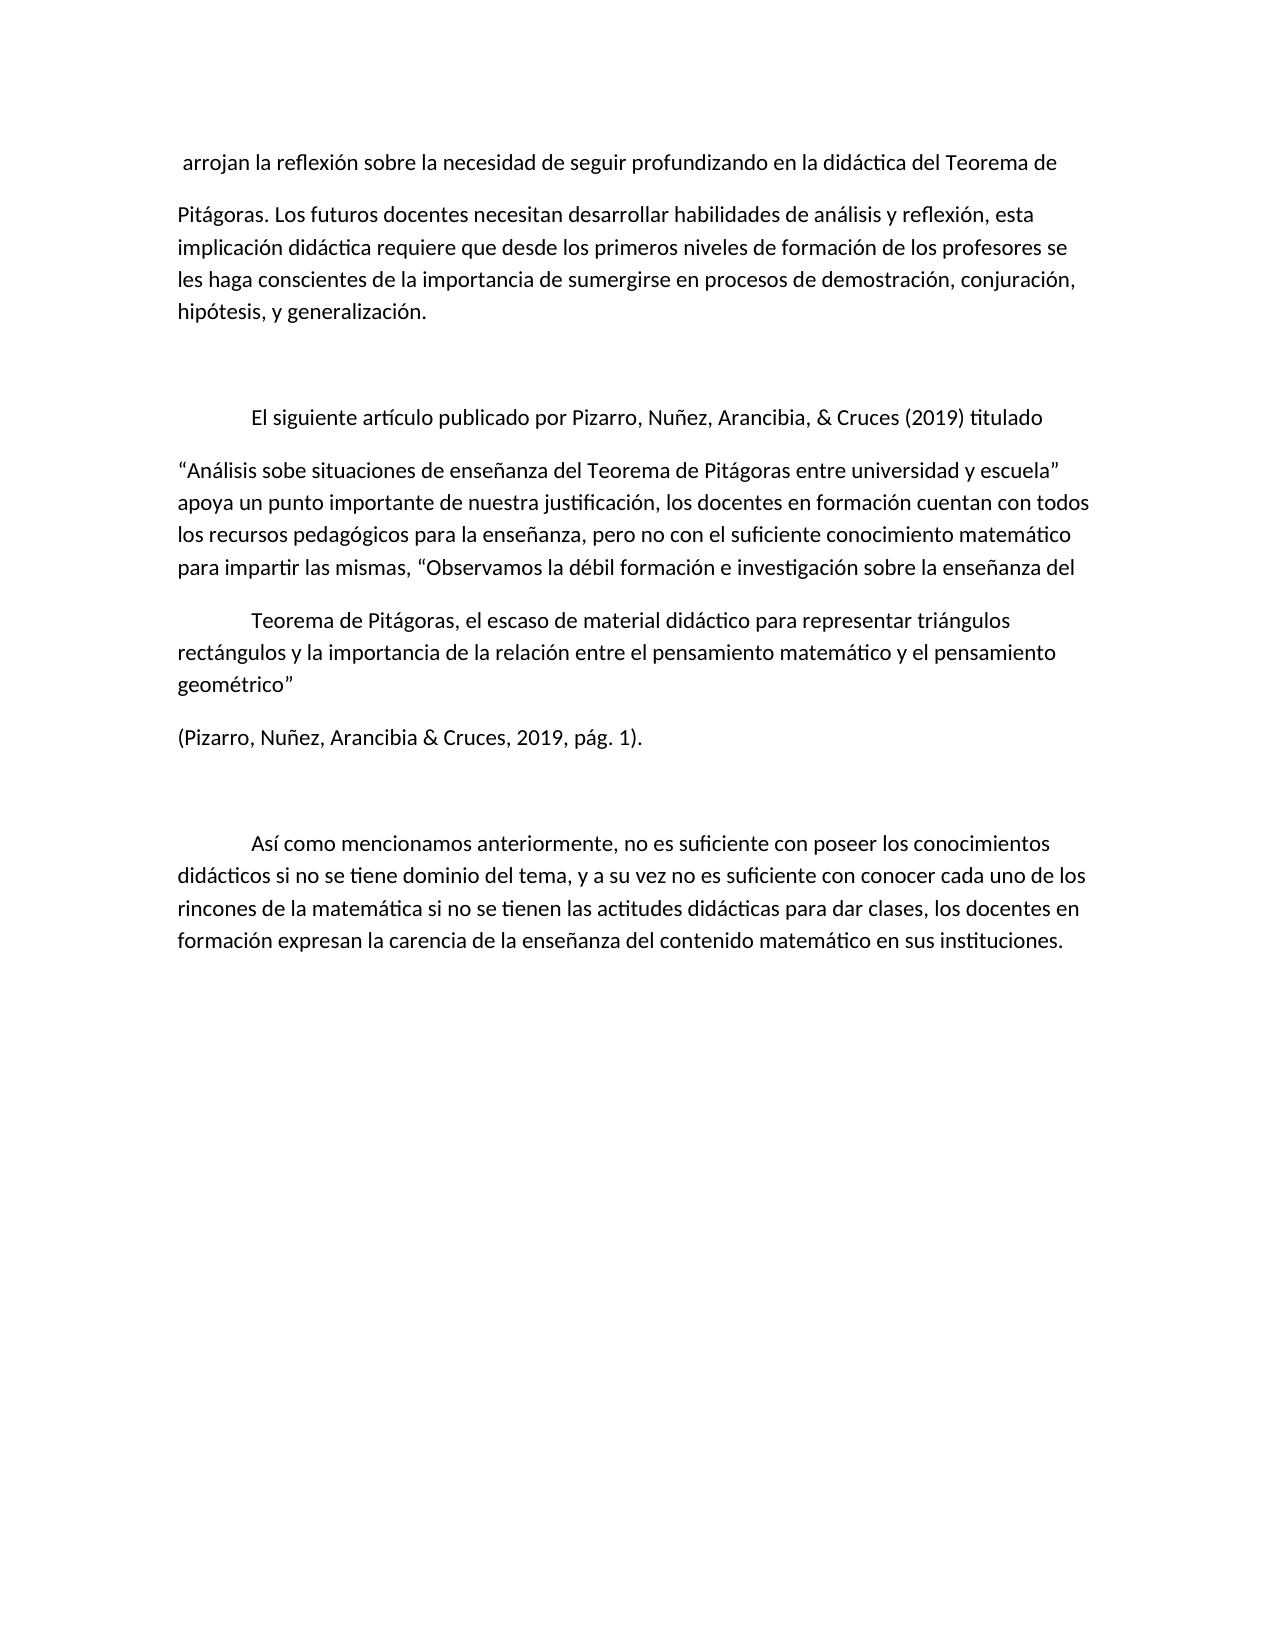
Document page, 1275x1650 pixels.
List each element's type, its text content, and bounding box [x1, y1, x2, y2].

text El siguiente artículo publicado por Pizarro, Nuñez, Arancibia, & Cruces (2019) titulado [177, 403, 1098, 431]
text Teorema de Pitágoras, el escaso de material didáctico para representar triángulos rectángulos y la importancia de la relación entre el pensamiento matemático y el pensamiento geométrico” [177, 606, 1098, 698]
text arrojan la reflexión sobre la necesidad de seguir profundizando en la didáctica del Teorema de [177, 148, 1098, 176]
text (Pizarro, Nuñez, Arancibia & Cruces, 2019, pág. 1). [177, 723, 1098, 751]
text Así como mencionamos anteriormente, no es suficiente con poseer los conocimientos didácticos si no se tiene dominio del tema, y a su vez no es suficiente con conocer cada uno de los rincones de la matemática si no se tienen las actitudes didácticas para dar clases, los docentes en formación expresan la carencia de la enseñanza del contenido matemático en sus instituciones. [177, 829, 1098, 954]
text “Análisis sobe situaciones de enseñanza del Teorema de Pitágoras entre universidad y escuela” apoya un punto importante de nuestra justificación, los docentes en formación cuentan con todos los recursos pedagógicos para la enseñanza, pero no con el suficiente conocimiento matemático para impartir las mismas, “Observamos la débil formación e investigación sobre la enseñanza del [177, 456, 1098, 581]
text Pitágoras. Los futuros docentes necesitan desarrollar habilidades de análisis y reflexión, esta implicación didáctica requiere que desde los primeros niveles de formación de los profesores se les haga conscientes de la importancia de sumergirse en procesos de demostración, conjuración, hipótesis, y generalización. [177, 201, 1098, 325]
